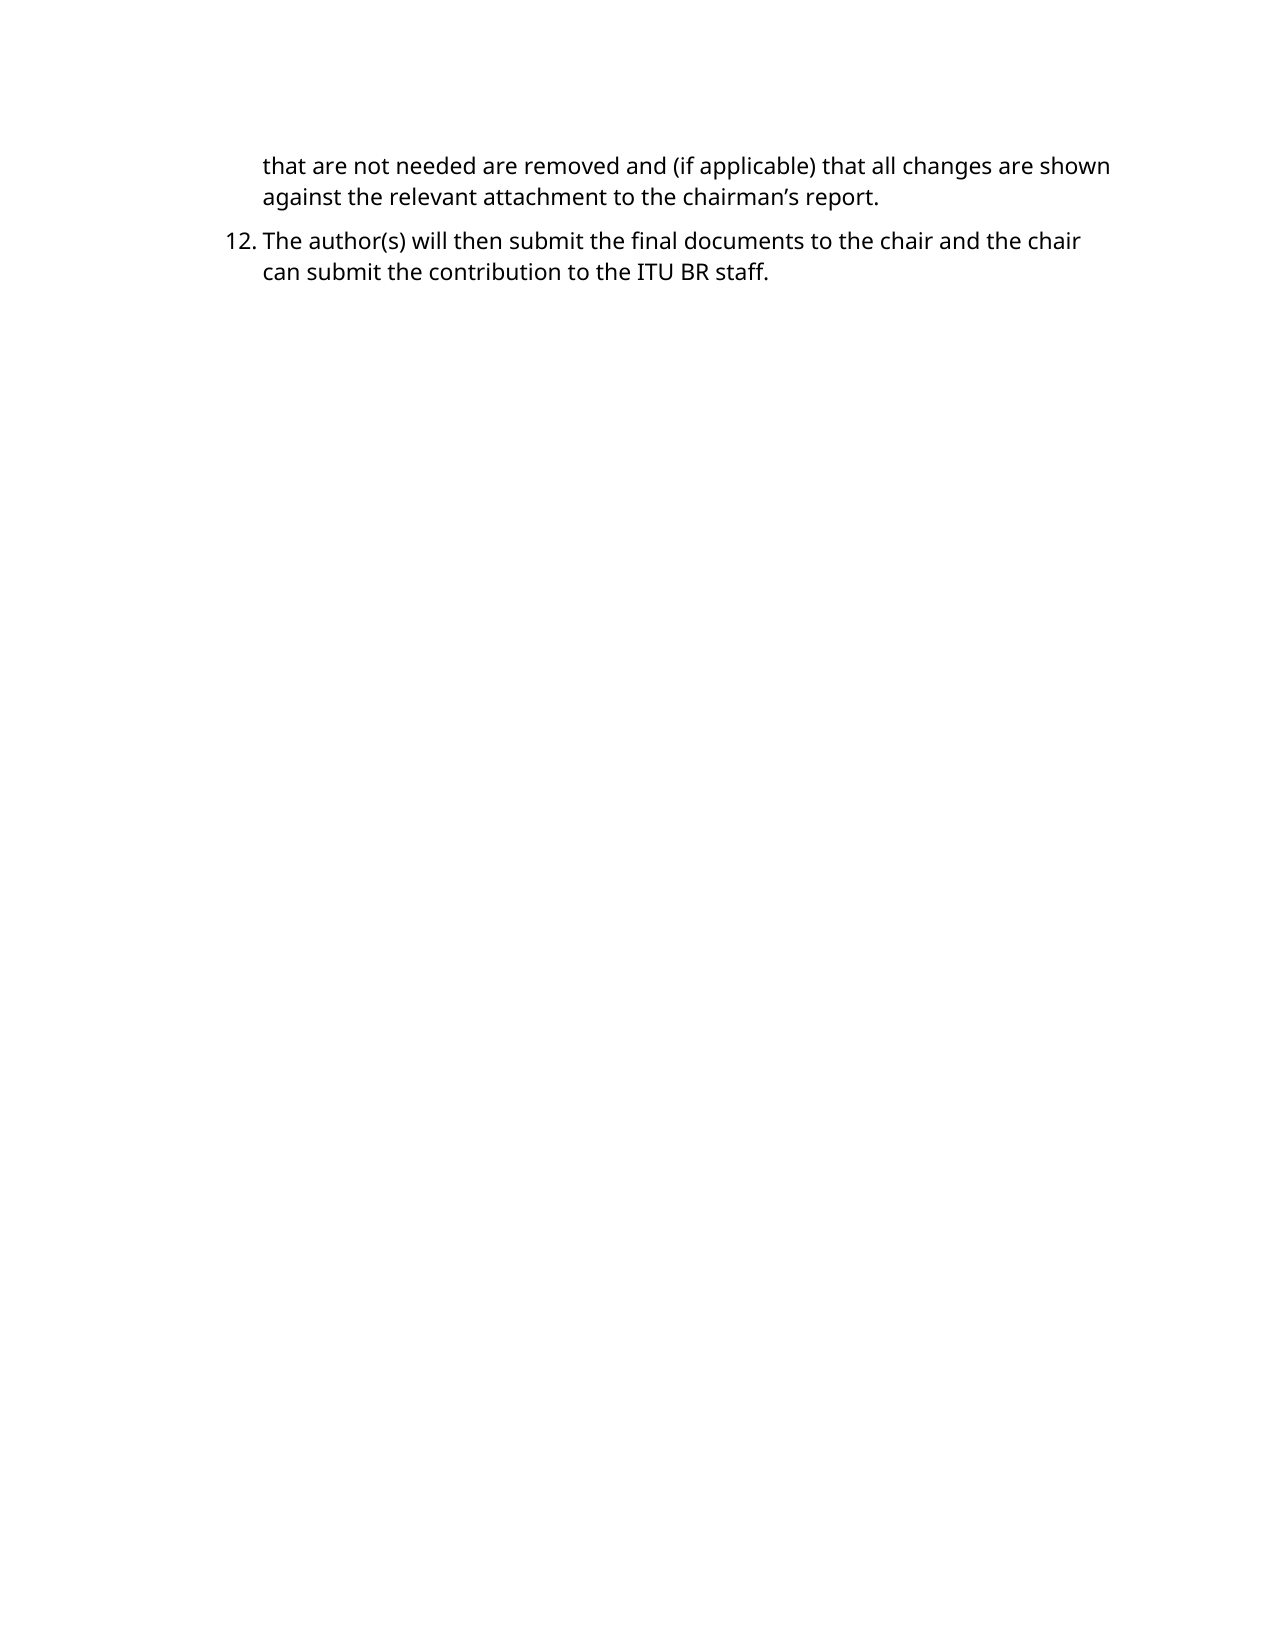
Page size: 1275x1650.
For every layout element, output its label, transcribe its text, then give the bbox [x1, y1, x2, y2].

list The author(s) will then submit the final documents to the chair and the chair can submit the contribution to the ITU BR staff. [225, 225, 1125, 287]
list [225, 150, 1125, 212]
